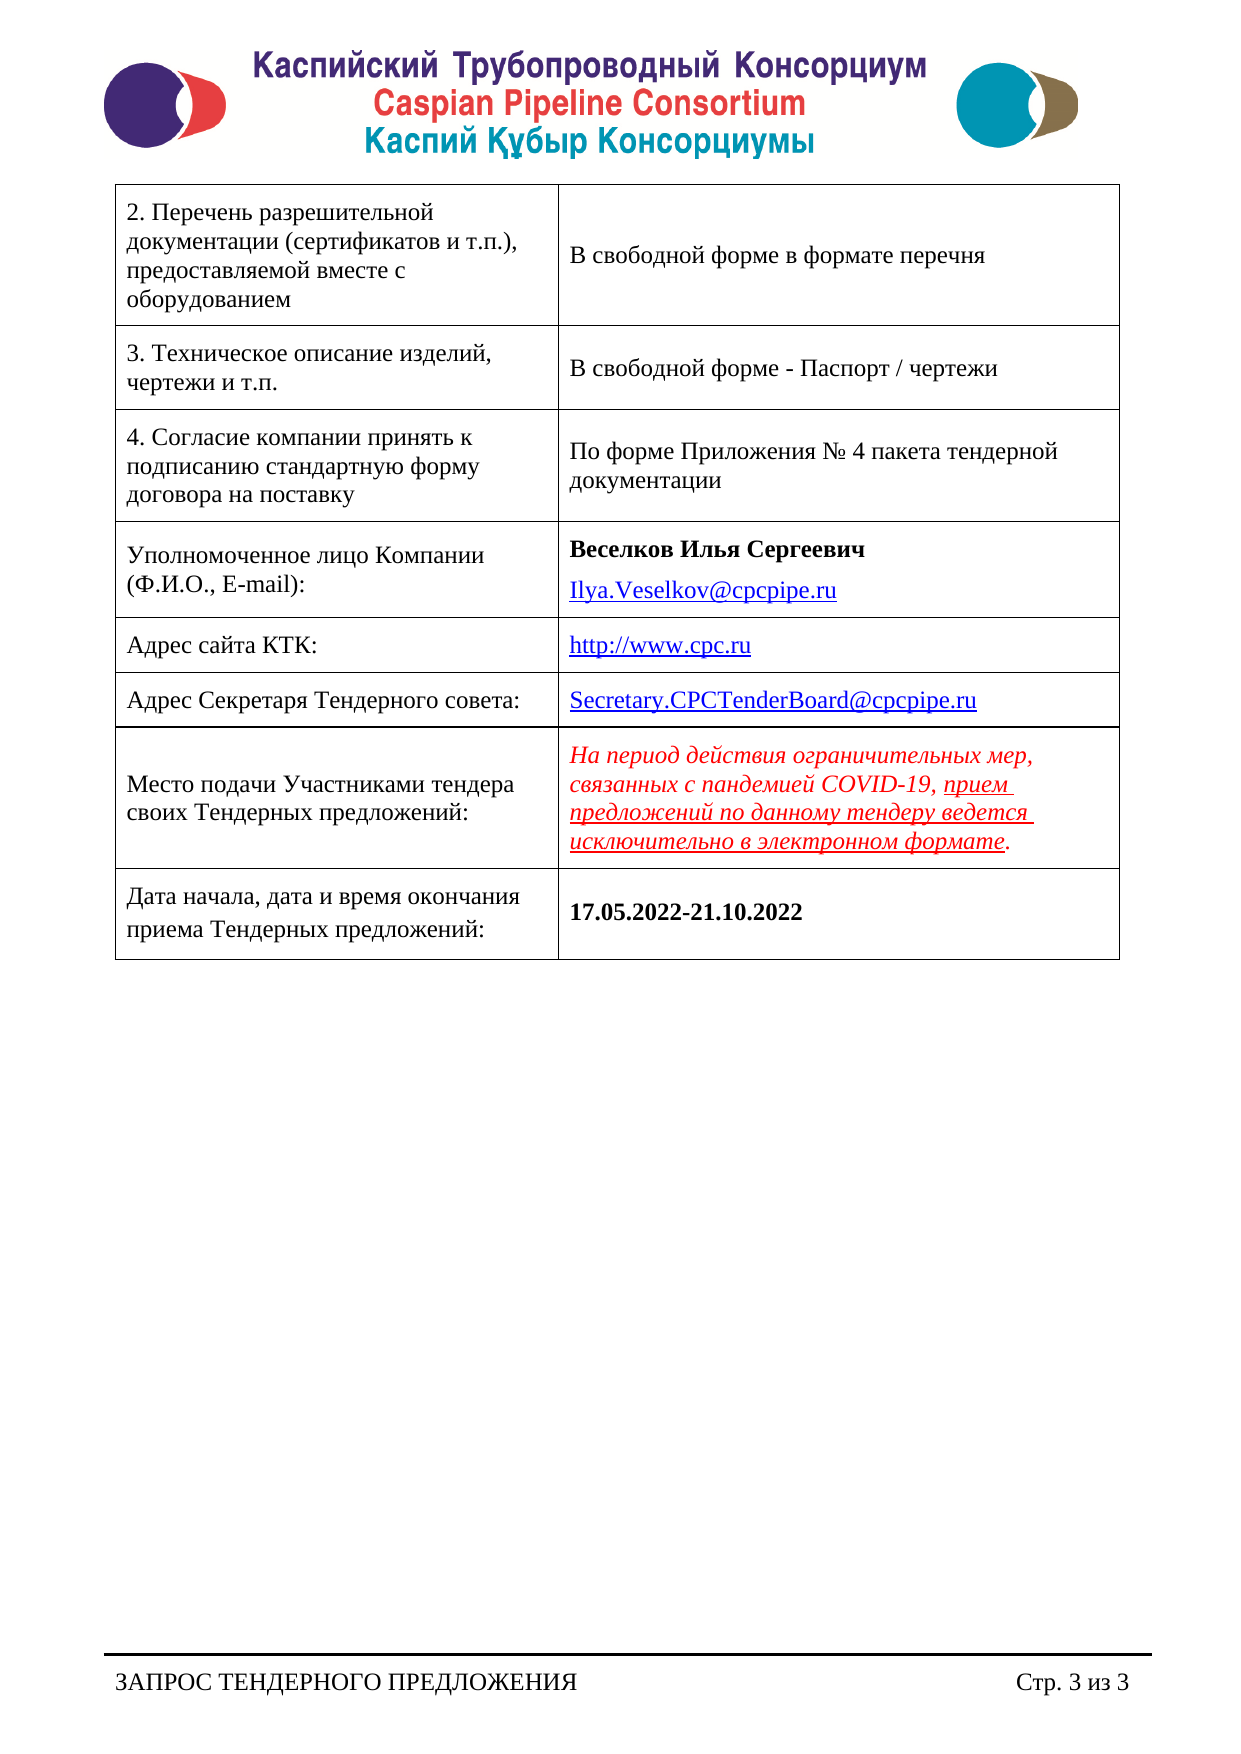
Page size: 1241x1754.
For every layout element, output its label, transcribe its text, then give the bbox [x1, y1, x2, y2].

table_cell http://www.cpc.ru [559, 618, 1119, 672]
table_cell В свободной форме в формате перечня [559, 185, 1119, 325]
table_cell Веселков Илья Сергеевич Ilya.Veselkov@cpcpipe.ru [559, 522, 1119, 617]
table_cell 4. Согласие компании принять к подписанию стандартную форму договора на поставку [116, 410, 558, 521]
table_cell Secretary.CPCTenderBoard@cpcpipe.ru [559, 673, 1119, 726]
table_cell 3. Техническое описание изделий, чертежи и т.п. [116, 326, 558, 408]
table_cell 2. Перечень разрешительной документации (сертификатов и т.п.), предоставляемой вместе с оборудованием [116, 185, 558, 325]
table_cell На период действия ограничительных мер, связанных с пандемией COVID-19, прием предложений по данному тендеру ведется исключительно в электронном формате. [559, 728, 1119, 867]
table_cell Уполномоченное лицо Компании (Ф.И.О., E-mail): [116, 522, 558, 617]
table_cell В свободной форме - Паспорт / чертежи [559, 326, 1119, 408]
table_cell 17.05.2022-21.10.2022 [559, 869, 1119, 959]
table_cell Адрес сайта КТК: [116, 618, 558, 672]
table_cell Дата начала, дата и время окончания приема Тендерных предложений: [116, 869, 558, 959]
table_cell Адрес Секретаря Тендерного совета: [116, 673, 558, 726]
table_cell Место подачи Участниками тендера своих Тендерных предложений: [116, 728, 558, 867]
table_cell По форме Приложения № 4 пакета тендерной документации [559, 410, 1119, 521]
